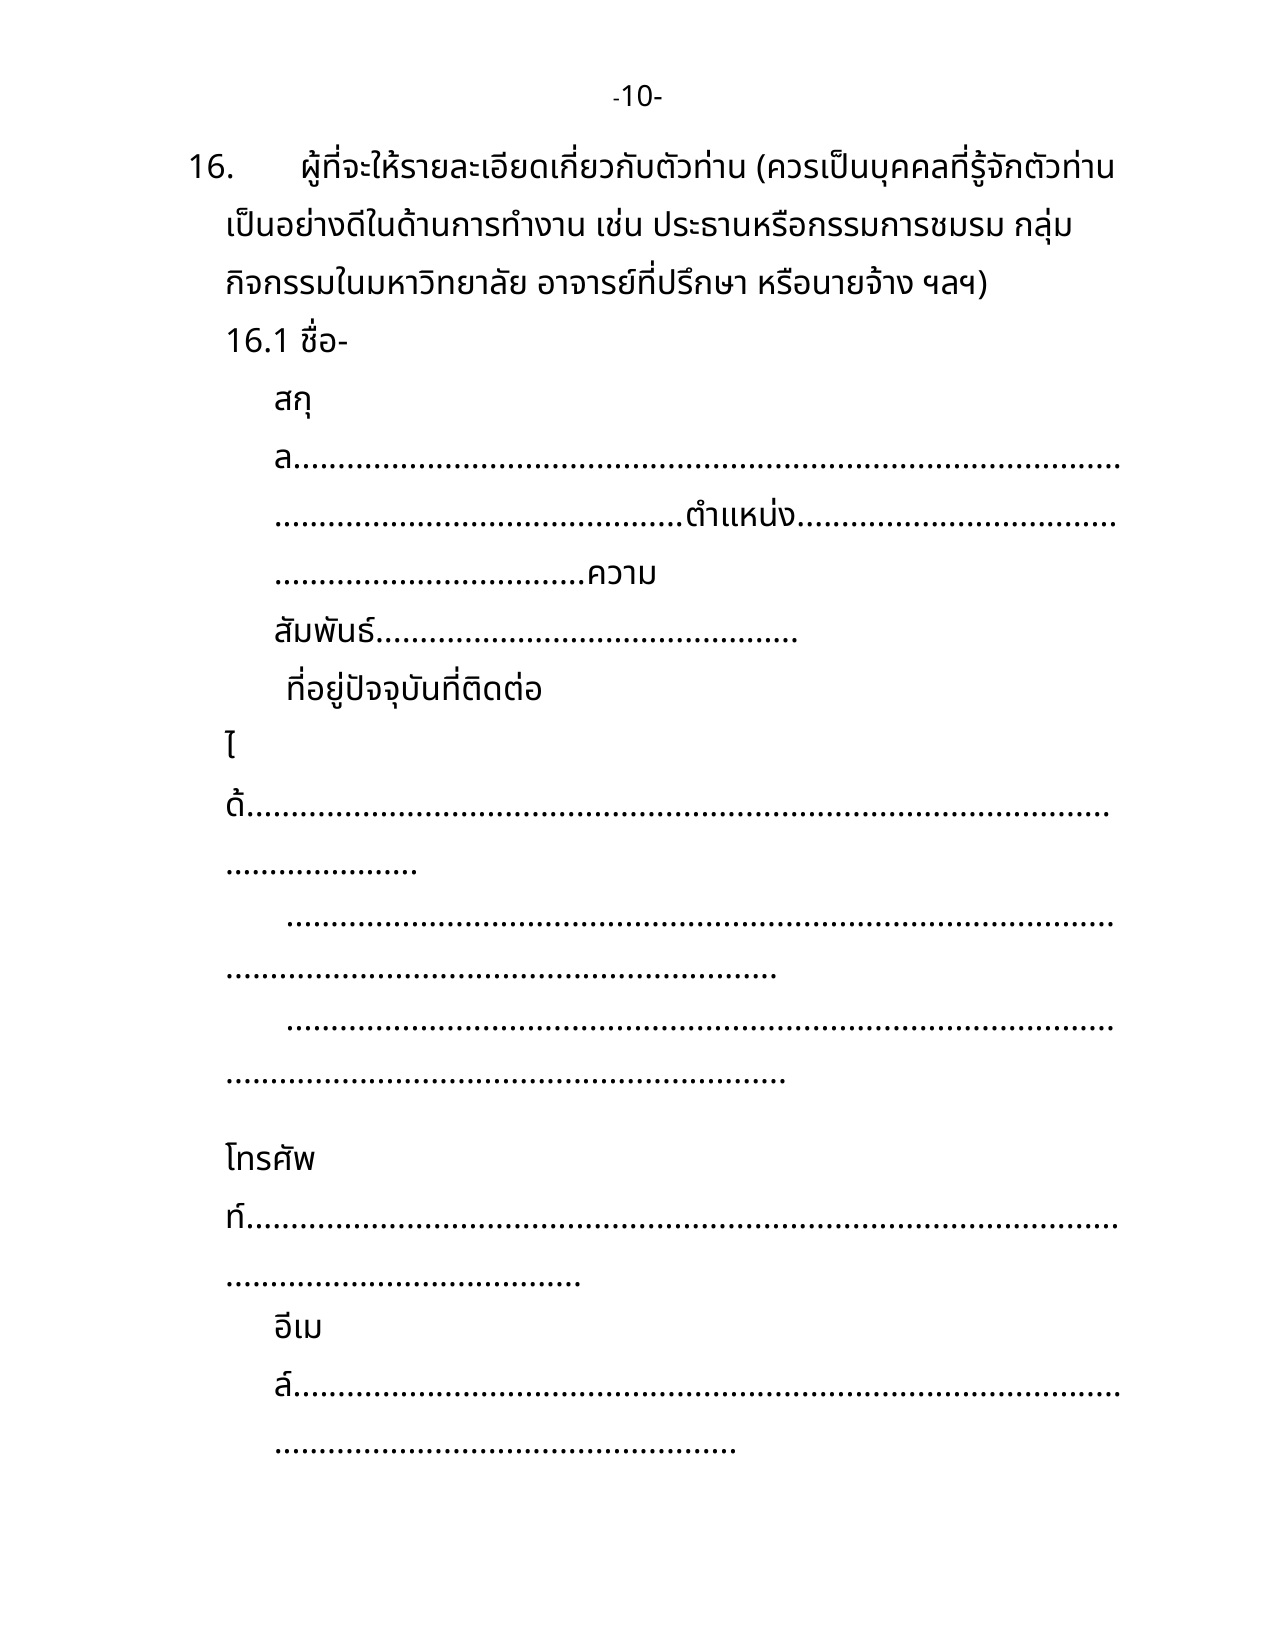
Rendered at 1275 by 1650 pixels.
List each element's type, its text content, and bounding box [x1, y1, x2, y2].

list ชื่อ-สกุล...........................................................................................................................................ตำแหน่ง.......................................................................ความสัมพันธ์...........………………….....……….. [225, 317, 1125, 658]
list ............................................................................................................................................................ [225, 995, 1125, 1093]
list ผู้ที่จะให้รายละเอียดเกี่ยวกับตัวท่าน (ควรเป็นบุคคลที่รู้จักตัวท่านเป็นอย่างดีในด้านการทำงาน เช่น ประธานหรือกรรมการชมรม กลุ่มกิจกรรมในมหาวิทยาลัย อาจารย์ที่ปรึกษา หรือนายจ้าง ฯลฯ) [187, 143, 1125, 309]
list ........................................................................................................................................................... [225, 891, 1125, 988]
list อีเมล์................................................................................................................................................. [273, 1303, 1125, 1463]
list โทรศัพท์.......................................................................................................................................... [225, 1099, 1125, 1296]
list ที่อยู่ปัจจุบันที่ติดต่อได้.................................................................................................…………………. [225, 665, 1125, 884]
